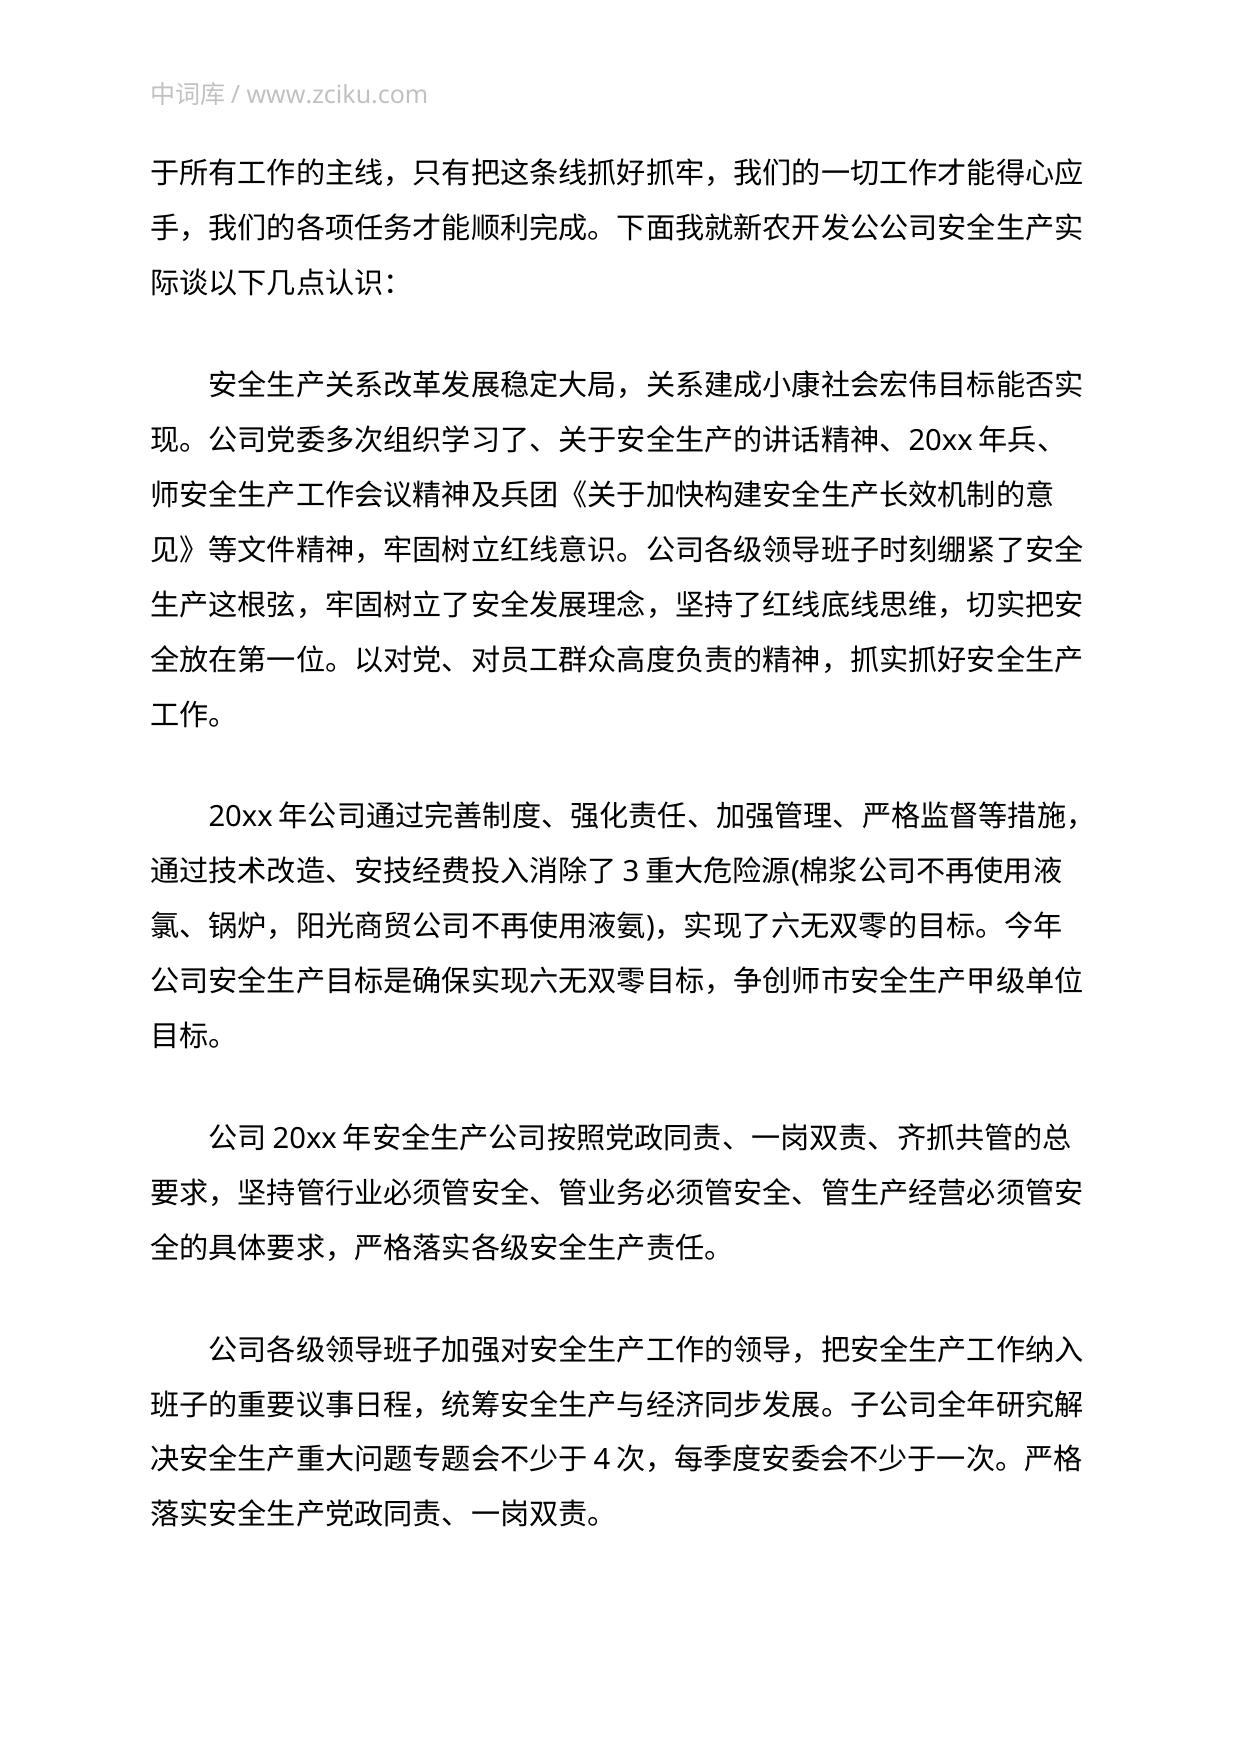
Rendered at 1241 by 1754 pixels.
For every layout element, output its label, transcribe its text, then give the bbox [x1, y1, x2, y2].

text 公司20xx年安全生产公司按照党政同责、一岗双责、齐抓共管的总要求，坚持管行业必须管安全、管业务必须管安全、管生产经营必须管安全的具体要求，严格落实各级安全生产责任。 [150, 1114, 1090, 1267]
text 公司各级领导班子加强对安全生产工作的领导，把安全生产工作纳入班子的重要议事日程，统筹安全生产与经济同步发展。子公司全年研究解决安全生产重大问题专题会不少于4次，每季度安委会不少于一次。严格落实安全生产党政同责、一岗双责。 [150, 1326, 1090, 1533]
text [150, 150, 1090, 302]
text 安全生产关系改革发展稳定大局，关系建成小康社会宏伟目标能否实现。公司党委多次组织学习了、关于安全生产的讲话精神、20xx年兵、师安全生产工作会议精神及兵团《关于加快构建安全生产长效机制的意见》等文件精神，牢固树立红线意识。公司各级领导班子时刻绷紧了安全生产这根弦，牢固树立了安全发展理念，坚持了红线底线思维，切实把安全放在第一位。以对党、对员工群众高度负责的精神，抓实抓好安全生产工作。 [150, 362, 1090, 733]
text 20xx年公司通过完善制度、强化责任、加强管理、严格监督等措施，通过技术改造、安技经费投入消除了3重大危险源(棉浆公司不再使用液氯、锅炉，阳光商贸公司不再使用液氨)，实现了六无双零的目标。今年公司安全生产目标是确保实现六无双零目标，争创师市安全生产甲级单位目标。 [150, 793, 1090, 1055]
